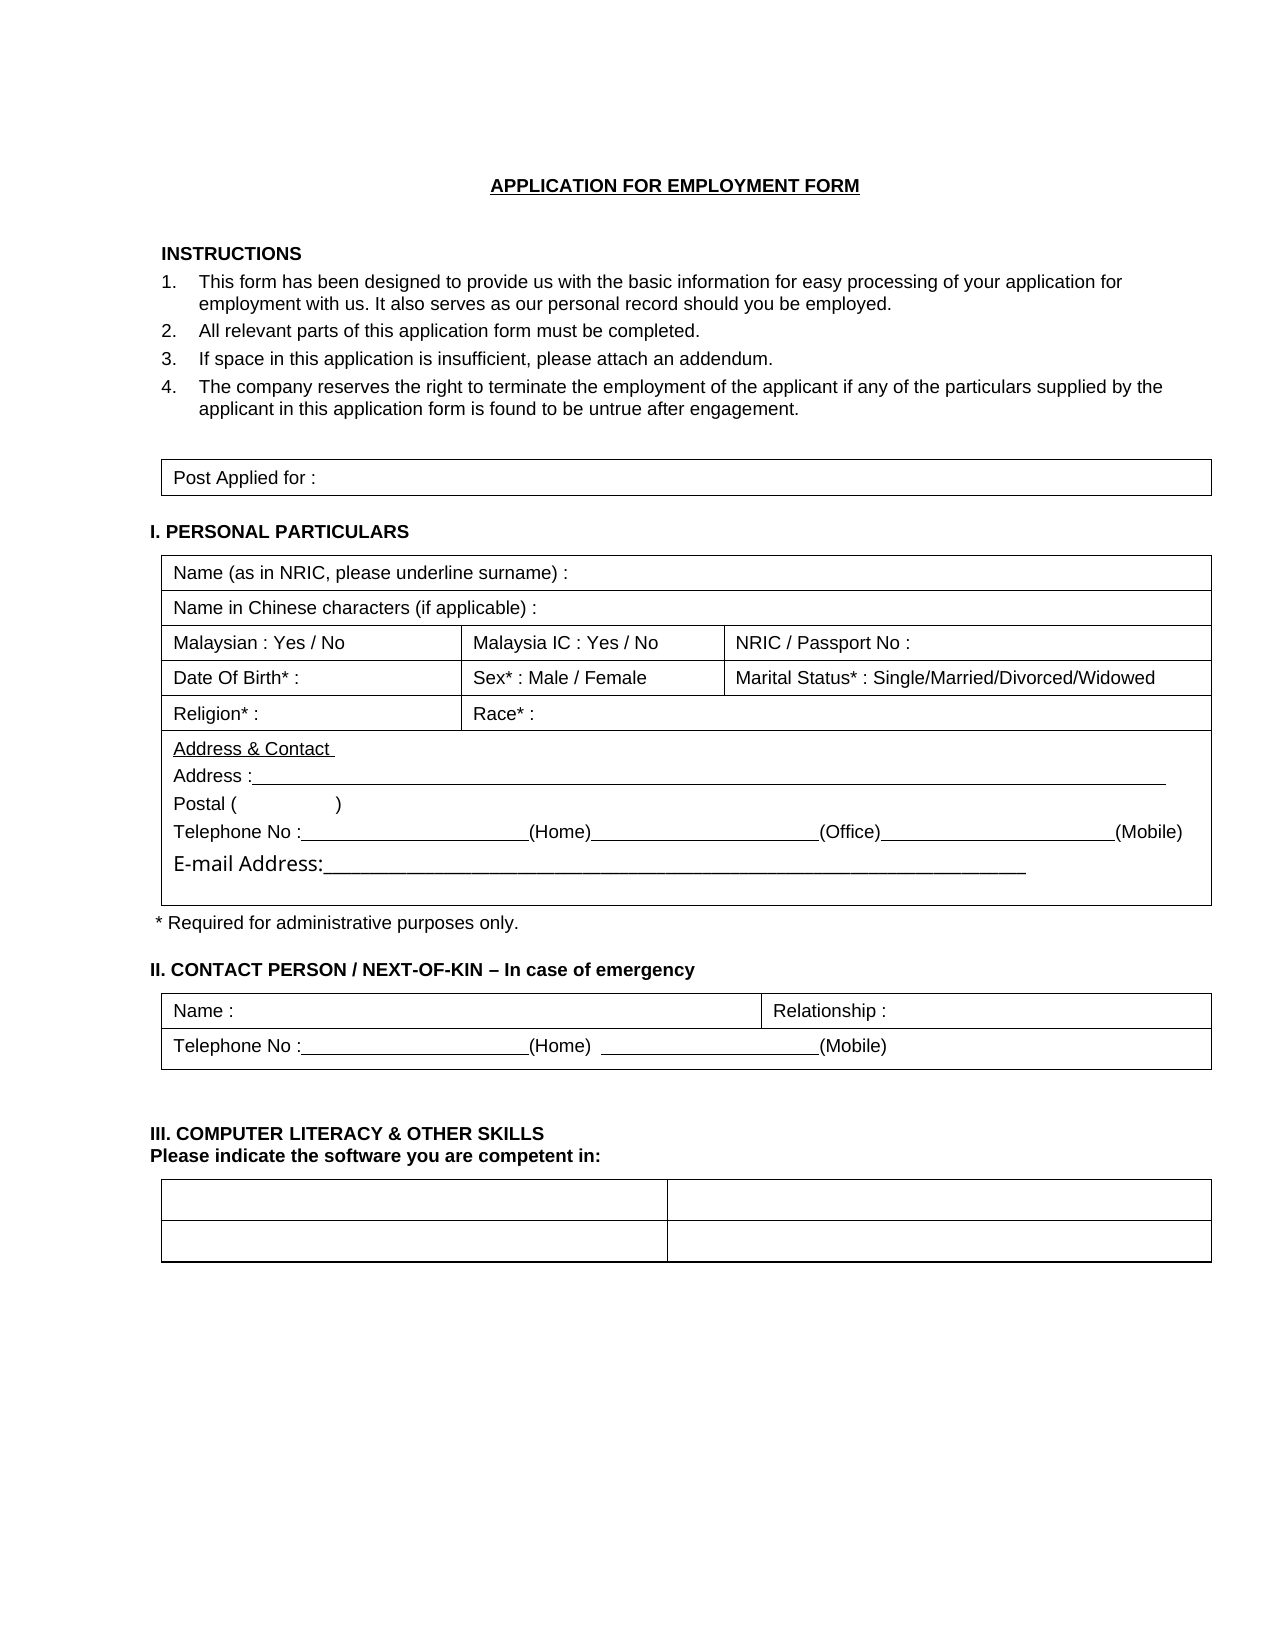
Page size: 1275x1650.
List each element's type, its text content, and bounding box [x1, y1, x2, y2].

subtitle I. PERSONAL PARTICULARS [150, 521, 1200, 542]
subtitle APPLICATION FOR EMPLOYMENT FORM [150, 175, 1200, 197]
table_cell NRIC / Passport No : [725, 626, 1211, 660]
table_header Post Applied for : [162, 460, 1211, 494]
text * Required for administrative purposes only. [150, 912, 1200, 934]
table_cell [162, 1221, 667, 1261]
table_cell Address & Contact Address : Postal ( ) Telephone No : (Home) (Office) (Mobile) E-mail Address:____________________________________________________________________________ [162, 731, 1211, 905]
table_cell Malaysia IC : Yes / No [462, 626, 724, 660]
table_header [162, 1180, 667, 1220]
table_cell Name in Chinese characters (if applicable) : [162, 591, 1211, 625]
table_header INSTRUCTIONS This form has been designed to provide us with the basic information for easy processing of your application for employment with us. It also serves as our personal record should you be employed. All relevant parts of this application form must be completed. If space in this application is insufficient, please attach an addendum. The company reserves the right to terminate the employment of the applicant if any of the particulars supplied by the applicant in this application form is found to be untrue after engagement. [150, 237, 1211, 425]
table_header [668, 1180, 1211, 1220]
table_header Relationship : [762, 994, 1211, 1028]
subtitle III. Computer Literacy & OTHER skills [150, 1123, 1200, 1145]
table_cell Religion* : [162, 696, 461, 730]
table_cell Date Of Birth* : [162, 661, 461, 695]
subtitle Please indicate the software you are competent in: [150, 1145, 1200, 1166]
subtitle II. CONTACT PERSON / next-of-kin – In case of emergency [150, 959, 1200, 980]
table_cell Race* : [462, 696, 1211, 730]
table_cell Telephone No : (Home) (Mobile) [162, 1029, 1211, 1069]
table_cell Malaysian : Yes / No [162, 626, 461, 660]
table_cell Sex* : Male / Female [462, 661, 724, 695]
table_cell Marital Status* : Single/Married/Divorced/Widowed [725, 661, 1211, 695]
table_header Name : [162, 994, 761, 1028]
table_header Name (as in NRIC, please underline surname) : [162, 556, 1211, 590]
table_cell [668, 1221, 1211, 1261]
